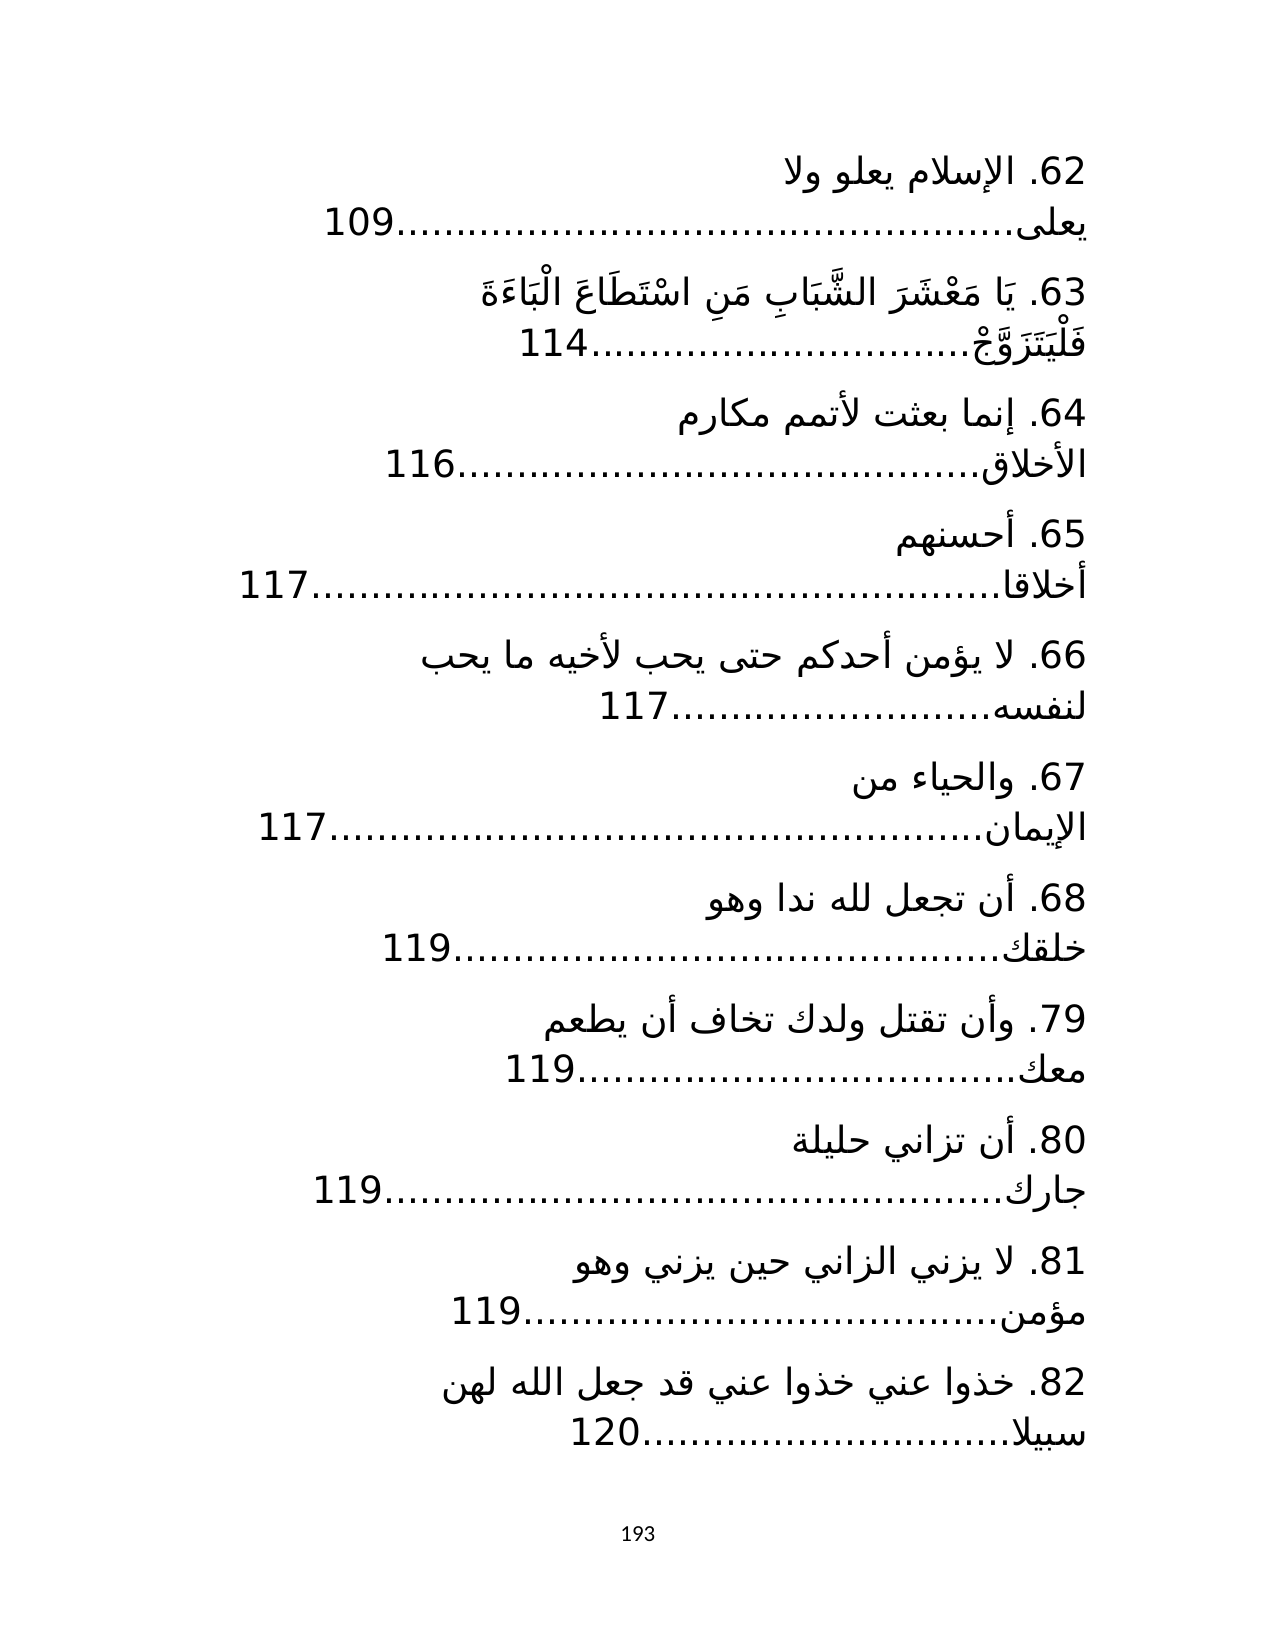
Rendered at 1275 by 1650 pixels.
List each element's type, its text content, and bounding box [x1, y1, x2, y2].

text 80. أن تزاني حليلة جارك....................................................119 [187, 1118, 1087, 1212]
text 68. أن تجعل لله ندا وهو خلقك..............................................119 [187, 876, 1087, 970]
text 67. والحياء من الإيمان.......................................................117 [187, 755, 1087, 849]
text 81. لا يزني الزاني حين يزني وهو مؤمن........................................119 [187, 1239, 1087, 1333]
text 82. خذوا عني خذوا عني قد جعل الله لهن سبيلا...............................120 [187, 1360, 1087, 1454]
text 79. وأن تقتل ولدك تخاف أن يطعم معك.....................................119 [187, 997, 1087, 1091]
text 66. لا يؤمن أحدكم حتى يحب لأخيه ما يحب لنفسه...........................117 [187, 634, 1087, 728]
text 62. الإسلام يعلو ولا يعلى....................................................109 [187, 150, 1087, 244]
text 64. إنما بعثت لأتمم مكارم الأخلاق............................................116 [187, 392, 1087, 486]
text 63. يَا مَعْشَرَ الشَّبَابِ مَنِ اسْتَطَاعَ الْبَاءَةَ فَلْيَتَزَوَّجْ................................114 [187, 271, 1087, 365]
text 65. أحسنهم أخلاقا..........................................................117 [187, 513, 1087, 607]
